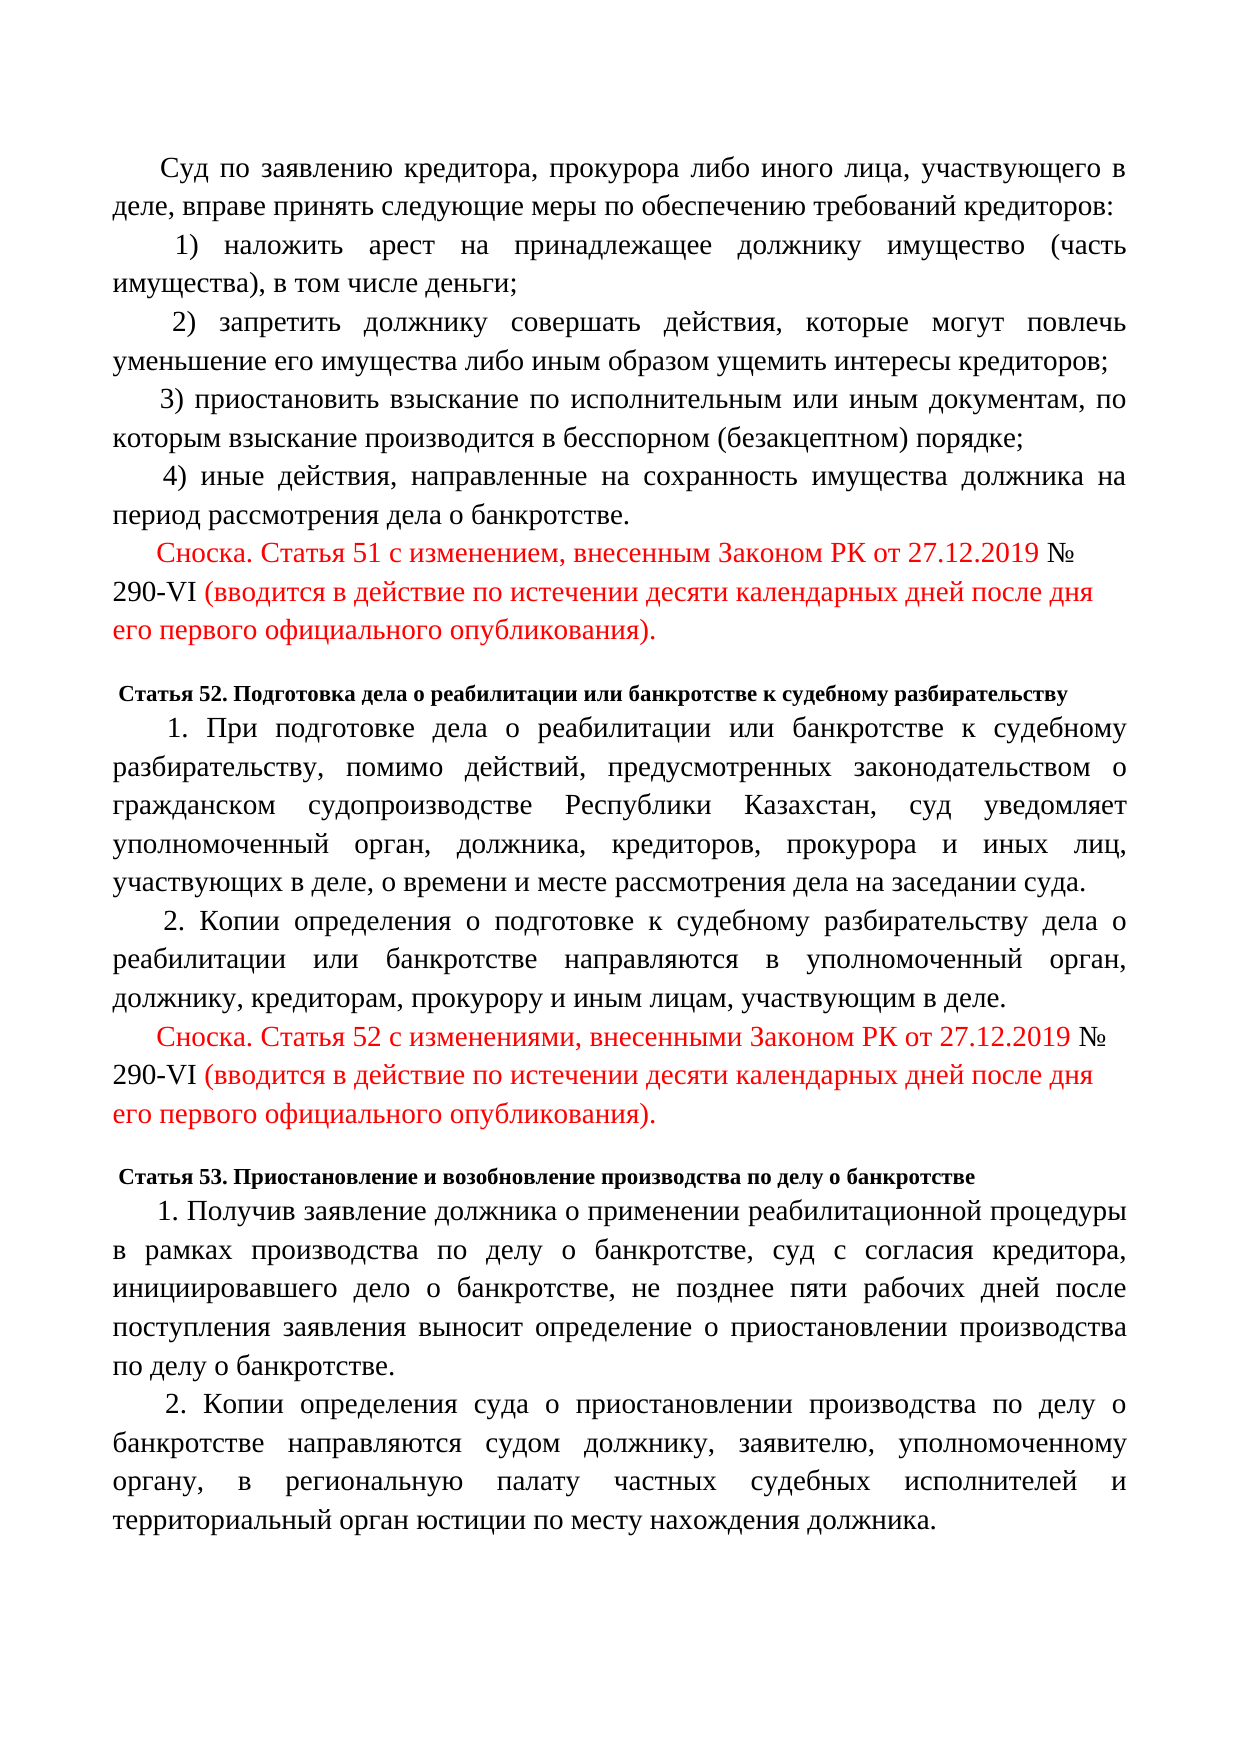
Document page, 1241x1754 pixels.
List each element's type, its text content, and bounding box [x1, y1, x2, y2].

text Сноска. Статья 52 с изменениями, внесенными Законом РК от 27.12.2019 № 290-VI (вводится в действие по истечении десяти календарных дней после дня его первого официального опубликования). [112, 1019, 1128, 1159]
text Сноска. Статья 51 с изменением, внесенным Законом РК от 27.12.2019 № 290-VI (вводится в действие по истечении десяти календарных дней после дня его первого официального опубликования). [112, 535, 1128, 676]
text Статья 53. Приостановление и возобновление производства по делу о банкротстве [112, 1163, 1128, 1190]
text 1) наложить арест на принадлежащее должнику имущество (часть имущества), в том числе деньги; [112, 227, 1128, 299]
text 1. При подготовке дела о реабилитации или банкротстве к судебному разбирательству, помимо действий, предусмотренных законодательством о гражданском судопроизводстве Республики Казахстан, суд уведомляет уполномоченный орган, должника, кредиторов, прокурора и иных лиц, участвующих в деле, о времени и месте рассмотрения дела на заседании суда. [112, 710, 1128, 898]
text 1. Получив заявление должника о применении реабилитационной процедуры в рамках производства по делу о банкротстве, суд с согласия кредитора, инициировавшего дело о банкротстве, не позднее пяти рабочих дней после поступления заявления выносит определение о приостановлении производства по делу о банкротстве. [112, 1193, 1128, 1381]
text 2. Копии определения суда о приостановлении производства по делу о банкротстве направляются судом должнику, заявителю, уполномоченному органу, в региональную палату частных судебных исполнителей и территориальный орган юстиции по месту нахождения должника. [112, 1386, 1128, 1535]
text 2) запретить должнику совершать действия, которые могут повлечь уменьшение его имущества либо иным образом ущемить интересы кредиторов; [112, 304, 1128, 376]
text 4) иные действия, направленные на сохранность имущества должника на период рассмотрения дела о банкротстве. [112, 458, 1128, 530]
text Статья 52. Подготовка дела о реабилитации или банкротстве к судебному разбирательству [112, 680, 1128, 706]
text Суд по заявлению кредитора, прокурора либо иного лица, участвующего в деле, вправе принять следующие меры по обеспечению требований кредиторов: [112, 150, 1128, 222]
text 3) приостановить взыскание по исполнительным или иным документам, по которым взыскание производится в бесспорном (безакцептном) порядке; [112, 381, 1128, 453]
text 2. Копии определения о подготовке к судебному разбирательству дела о реабилитации или банкротстве направляются в уполномоченный орган, должнику, кредиторам, прокурору и иным лицам, участвующим в деле. [112, 903, 1128, 1014]
